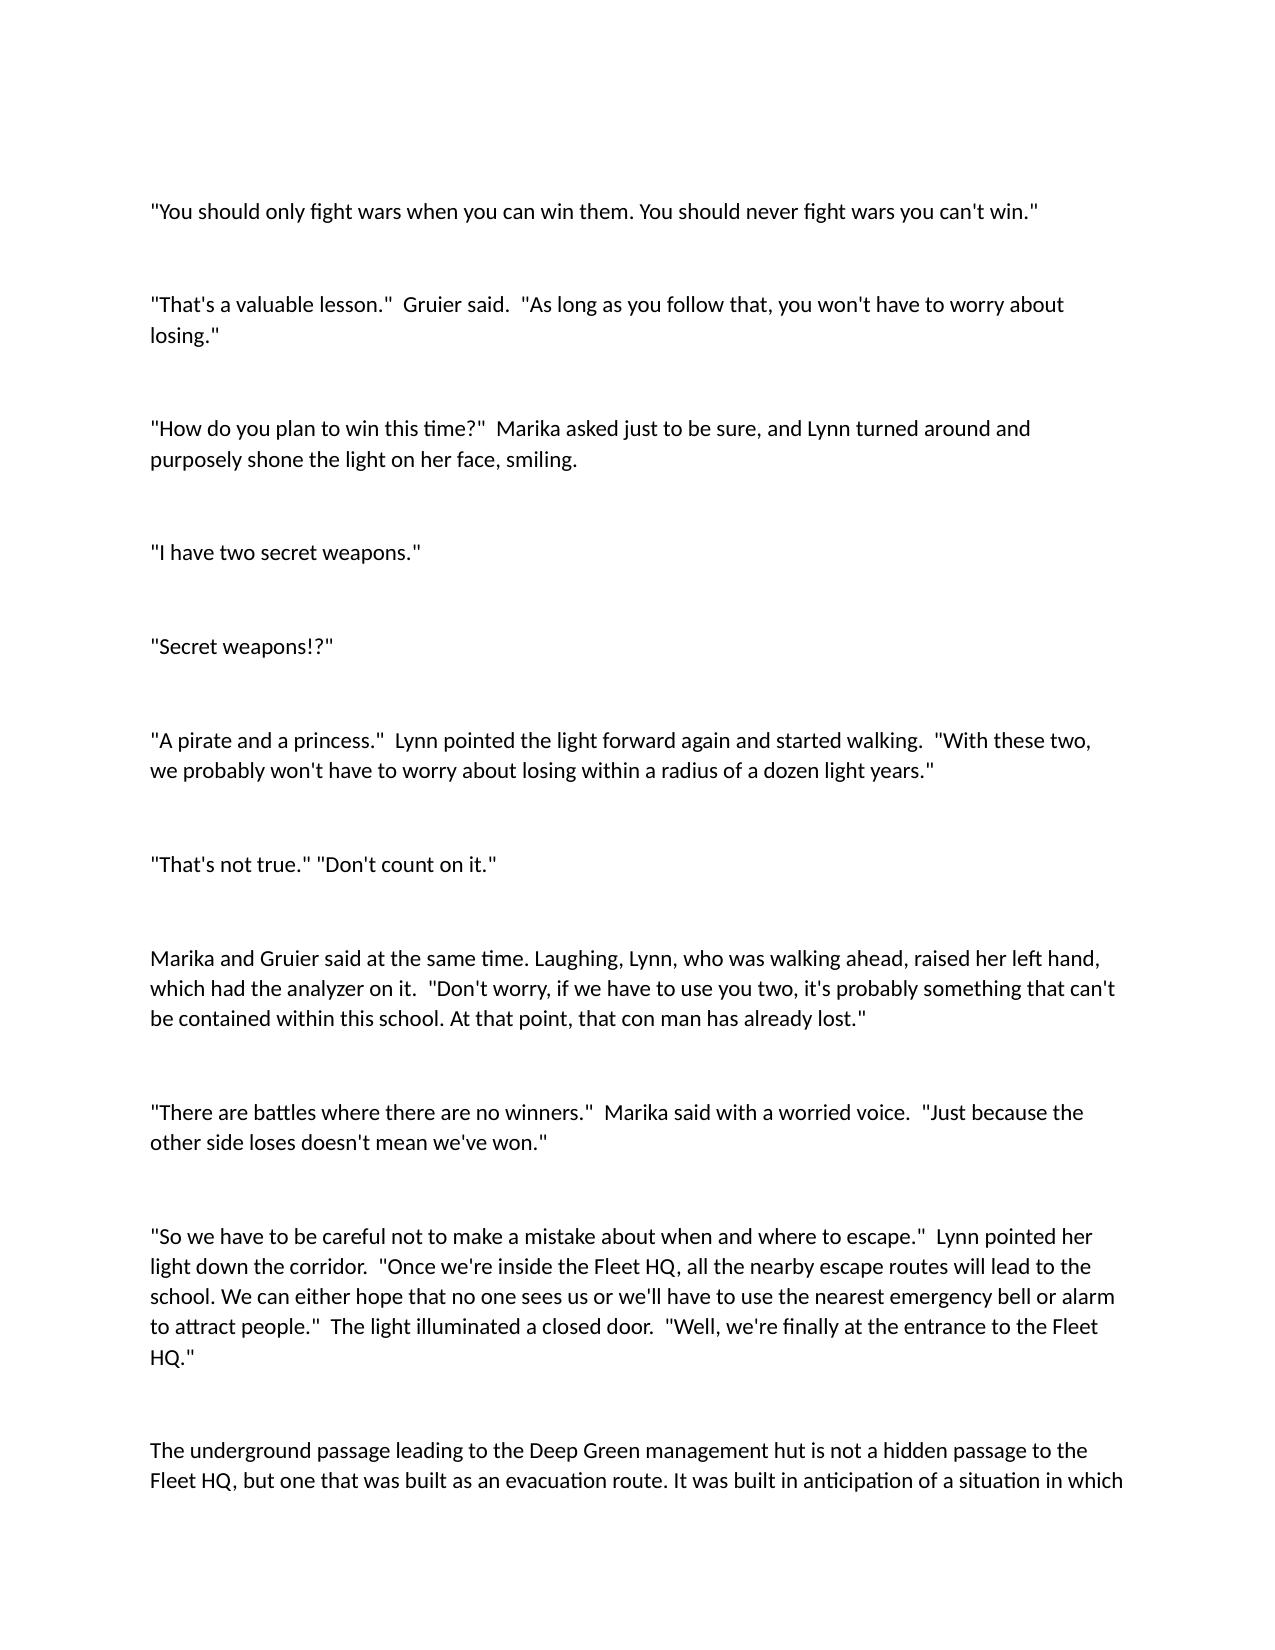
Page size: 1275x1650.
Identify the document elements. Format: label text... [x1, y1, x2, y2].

text "A pirate and a princess." Lynn pointed the light forward again and started walking. "With these two, we probably won't have to worry about losing within a radius of a dozen light years." [150, 726, 1125, 784]
text "How do you plan to win this time?" Marika asked just to be sure, and Lynn turned around and purposely shone the light on her face, smiling. [150, 414, 1125, 473]
text "I have two secret weapons." [150, 538, 1125, 567]
text "That's a valuable lesson." Gruier said. "As long as you follow that, you won't have to worry about losing." [150, 291, 1125, 349]
text "That's not true." "Don't count on it." [150, 850, 1125, 878]
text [150, 1436, 1125, 1495]
text Marika and Gruier said at the same time. Laughing, Lynn, who was walking ahead, raised her left hand, which had the analyzer on it. "Don't worry, if we have to use you two, it's probably something that can't be contained within this school. At that point, that con man has already lost." [150, 944, 1125, 1032]
text "You should only fight wars when you can win them. You should never fight wars you can't win." [150, 197, 1125, 225]
text "So we have to be careful not to make a mistake about when and where to escape." Lynn pointed her light down the corridor. "Once we're inside the Fleet HQ, all the nearby escape routes will lead to the school. We can either hope that no one sees us or we'll have to use the nearest emergency bell or alarm to attract people." The light illuminated a closed door. "Well, we're finally at the entrance to the Fleet HQ." [150, 1222, 1125, 1371]
text "Secret weapons!?" [150, 632, 1125, 660]
text "There are battles where there are no winners." Marika said with a worried voice. "Just because the other side loses doesn't mean we've won." [150, 1098, 1125, 1156]
